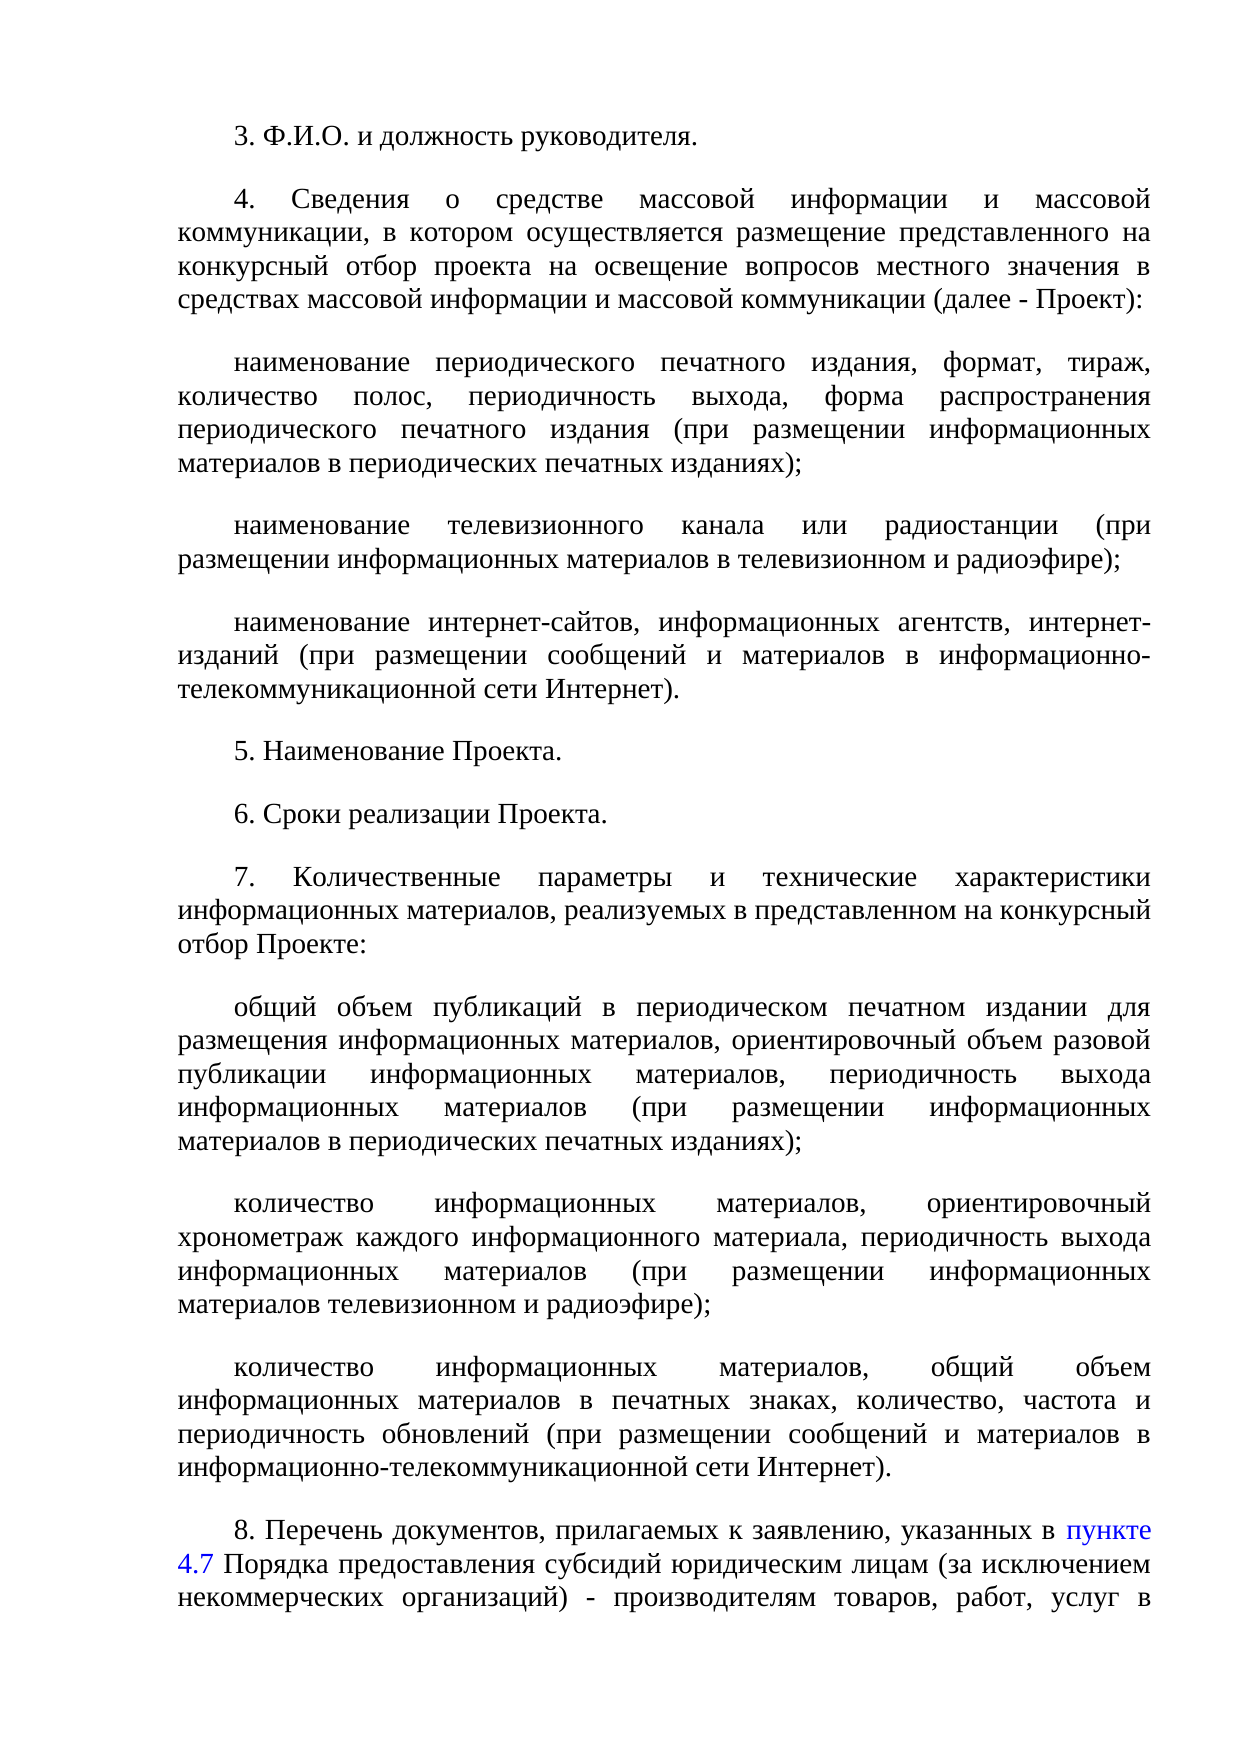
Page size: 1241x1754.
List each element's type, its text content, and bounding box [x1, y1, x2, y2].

text 7. Количественные параметры и технические характеристики информационных материалов, реализуемых в представленном на конкурсный отбор Проекте: [177, 859, 1152, 959]
text 4. Сведения о средстве массовой информации и массовой коммуникации, в котором осуществляется размещение представленного на конкурсный отбор проекта на освещение вопросов местного значения в средствах массовой информации и массовой коммуникации (далее - Проект): [177, 181, 1152, 315]
text 3. Ф.И.О. и должность руководителя. [177, 118, 1152, 152]
text наименование телевизионного канала или радиостанции (при размещении информационных материалов в телевизионном и радиоэфире); [177, 507, 1152, 574]
text количество информационных материалов, ориентировочный хронометраж каждого информационного материала, периодичность выхода информационных материалов (при размещении информационных материалов телевизионном и радиоэфире); [177, 1186, 1152, 1320]
text 5. Наименование Проекта. [177, 733, 1152, 767]
text количество информационных материалов, общий объем информационных материалов в печатных знаках, количество, частота и периодичность обновлений (при размещении сообщений и материалов в информационно-телекоммуникационной сети Интернет). [177, 1349, 1152, 1483]
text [177, 1512, 1152, 1613]
text общий объем публикаций в периодическом печатном издании для размещения информационных материалов, ориентировочный объем разовой публикации информационных материалов, периодичность выхода информационных материалов (при размещении информационных материалов в периодических печатных изданиях); [177, 989, 1152, 1156]
text 6. Сроки реализации Проекта. [177, 796, 1152, 830]
text наименование периодического печатного издания, формат, тираж, количество полос, периодичность выхода, форма распространения периодического печатного издания (при размещении информационных материалов в периодических печатных изданиях); [177, 344, 1152, 478]
text наименование интернет-сайтов, информационных агентств, интернет-изданий (при размещении сообщений и материалов в информационно-телекоммуникационной сети Интернет). [177, 604, 1152, 704]
